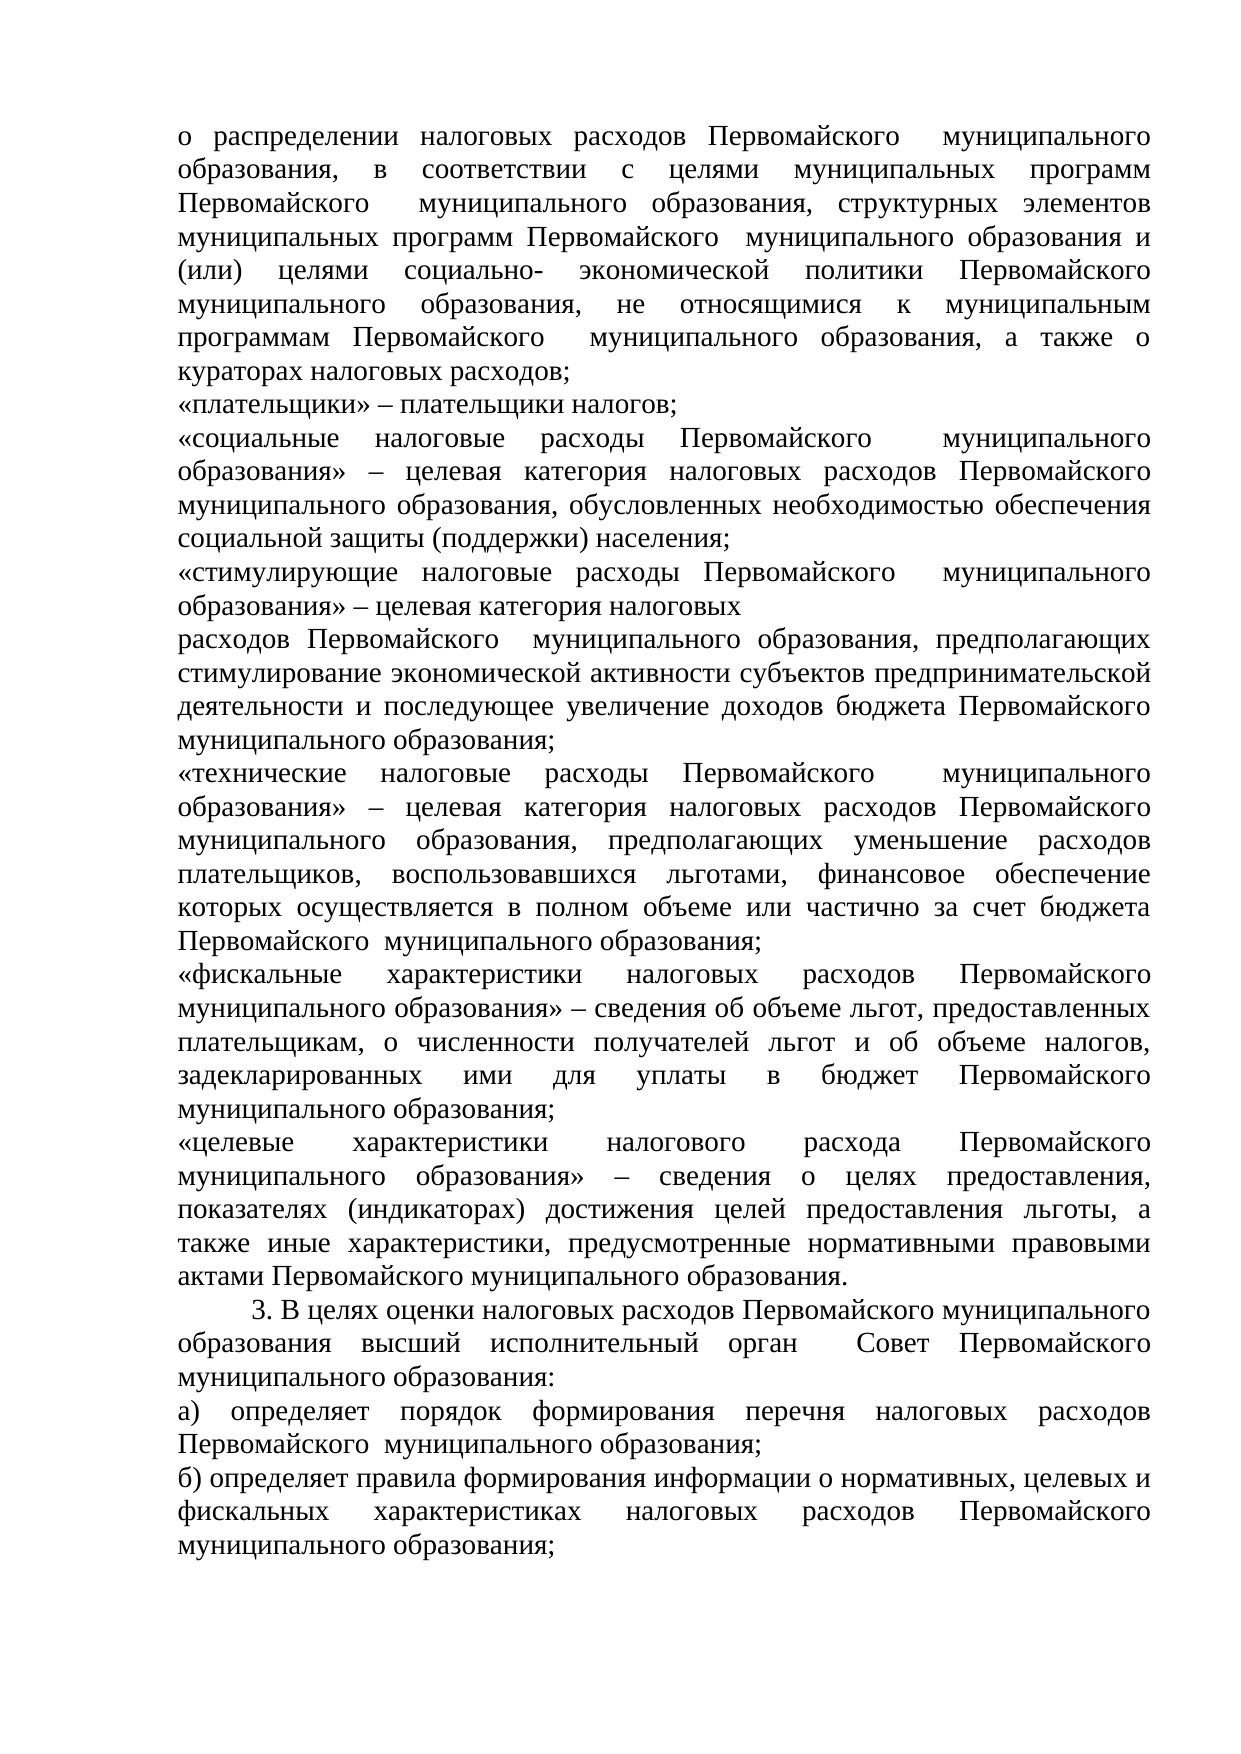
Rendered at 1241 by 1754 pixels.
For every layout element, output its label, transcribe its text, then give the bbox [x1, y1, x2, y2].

text расходов Первомайского муниципального образования, предполагающих стимулирование экономической активности субъектов предпринимательской деятельности и последующее увеличение доходов бюджета Первомайского муниципального образования; [177, 621, 1152, 755]
text «стимулирующие налоговые расходы Первомайского муниципального образования» – целевая категория налоговых [177, 554, 1152, 621]
text о распределении налоговых расходов Первомайского муниципального образования, в соответствии с целями муниципальных программ Первомайского муниципального образования, структурных элементов муниципальных программ Первомайского муниципального образования и (или) целями социально- экономической политики Первомайского муниципального образования, не относящимися к муниципальным программам Первомайского муниципального образования, а также о кураторах налоговых расходов; [177, 118, 1152, 386]
text «технические налоговые расходы Первомайского муниципального образования» – целевая категория налоговых расходов Первомайского муниципального образования, предполагающих уменьшение расходов плательщиков, воспользовавшихся льготами, финансовое обеспечение которых осуществляется в полном объеме или частично за счет бюджета Первомайского муниципального образования; [177, 755, 1152, 957]
text а) определяет порядок формирования перечня налоговых расходов Первомайского муниципального образования; [177, 1393, 1152, 1460]
text «социальные налоговые расходы Первомайского муниципального образования» – целевая категория налоговых расходов Первомайского муниципального образования, обусловленных необходимостью обеспечения социальной защиты (поддержки) населения; [177, 420, 1152, 554]
text «плательщики» – плательщики налогов; [177, 386, 1152, 420]
text б) определяет правила формирования информации о нормативных, целевых и фискальных характеристиках налоговых расходов Первомайского муниципального образования; [177, 1460, 1152, 1560]
text «целевые характеристики налогового расхода Первомайского муниципального образования» – сведения о целях предоставления, показателях (индикаторах) достижения целей предоставления льготы, а также иные характеристики, предусмотренные нормативными правовыми актами Первомайского муниципального образования. [177, 1124, 1152, 1292]
text 3. В целях оценки налоговых расходов Первомайского муниципального образования высший исполнительный орган Совет Первомайского муниципального образования: [177, 1292, 1152, 1393]
text «фискальные характеристики налоговых расходов Первомайского муниципального образования» – сведения об объеме льгот, предоставленных плательщикам, о численности получателей льгот и об объеме налогов, задекларированных ими для уплаты в бюджет Первомайского муниципального образования; [177, 957, 1152, 1124]
